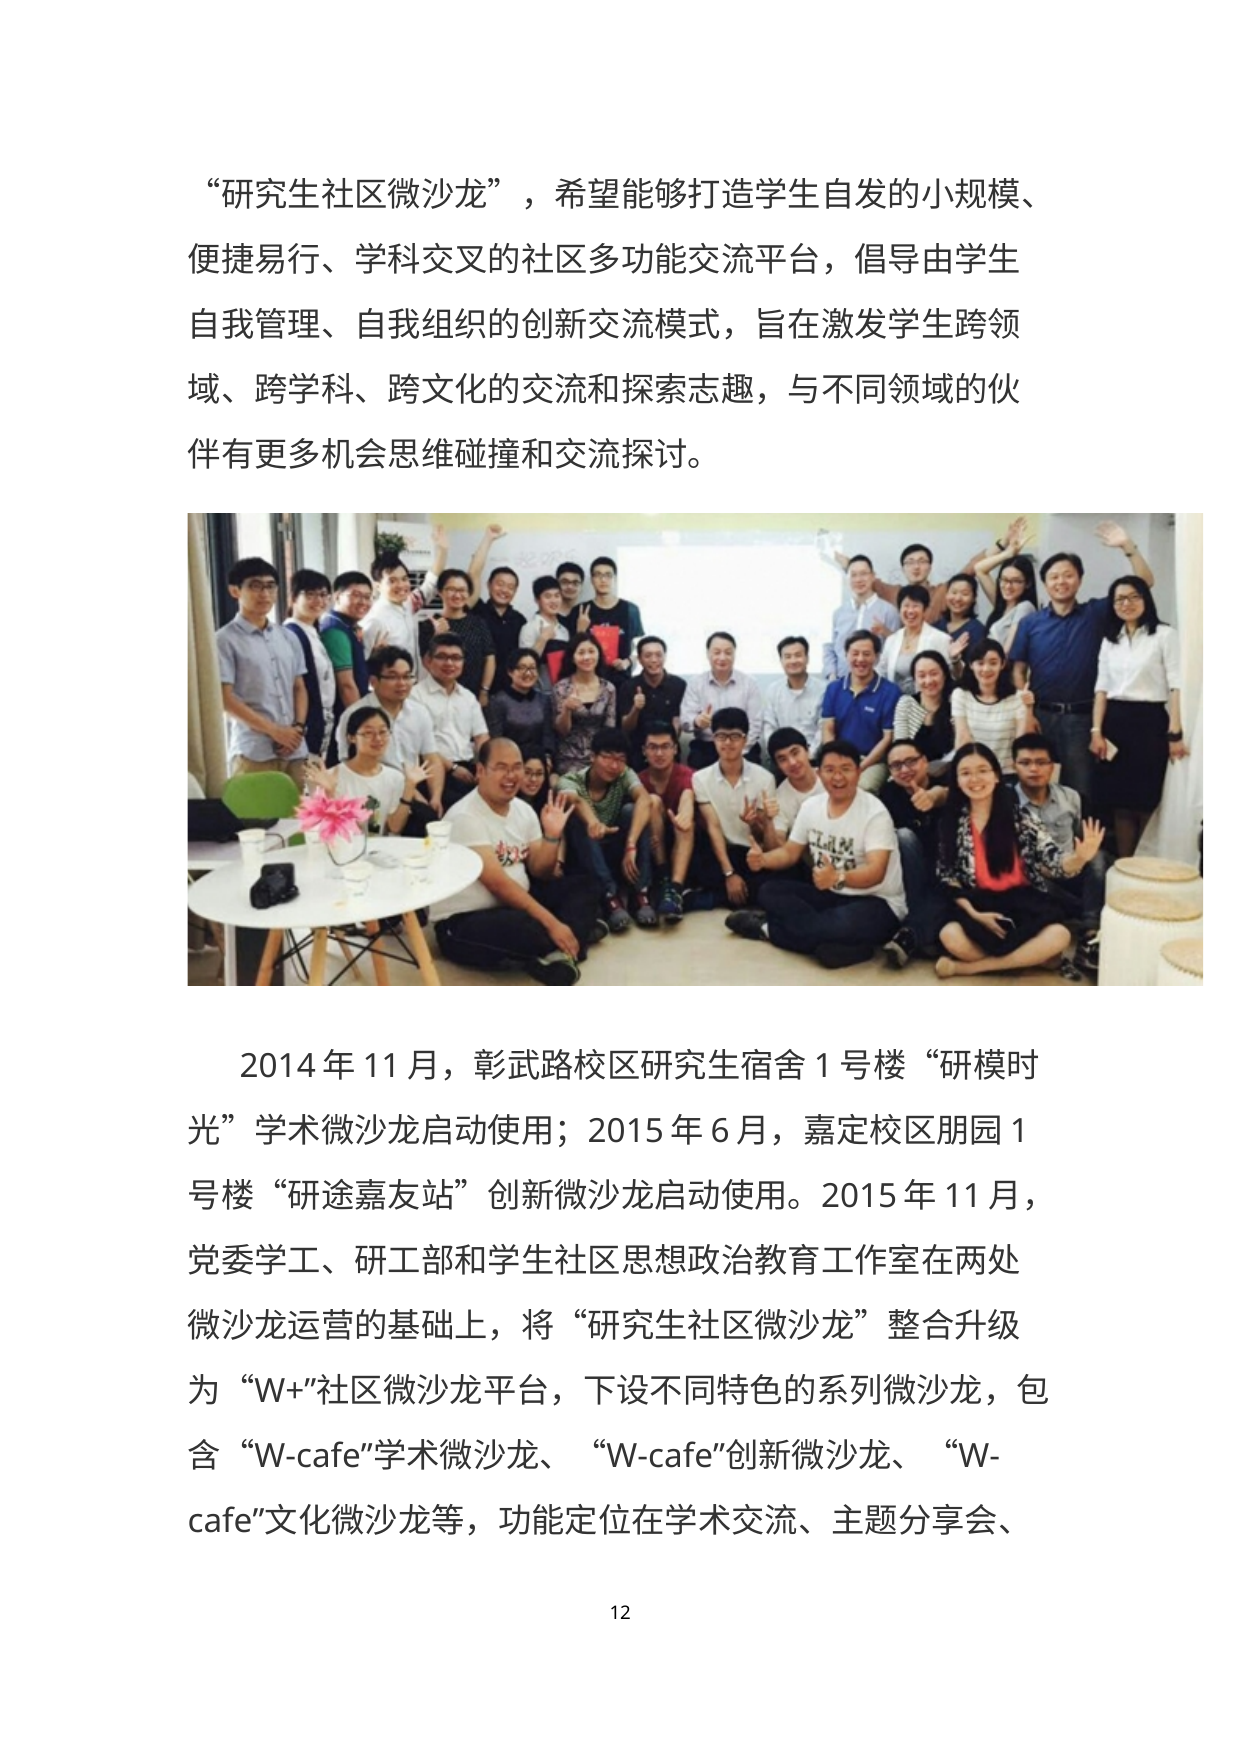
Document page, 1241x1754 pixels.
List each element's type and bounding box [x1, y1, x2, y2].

text [187, 1031, 1053, 1551]
picture [187, 513, 1204, 986]
text [187, 160, 1053, 485]
